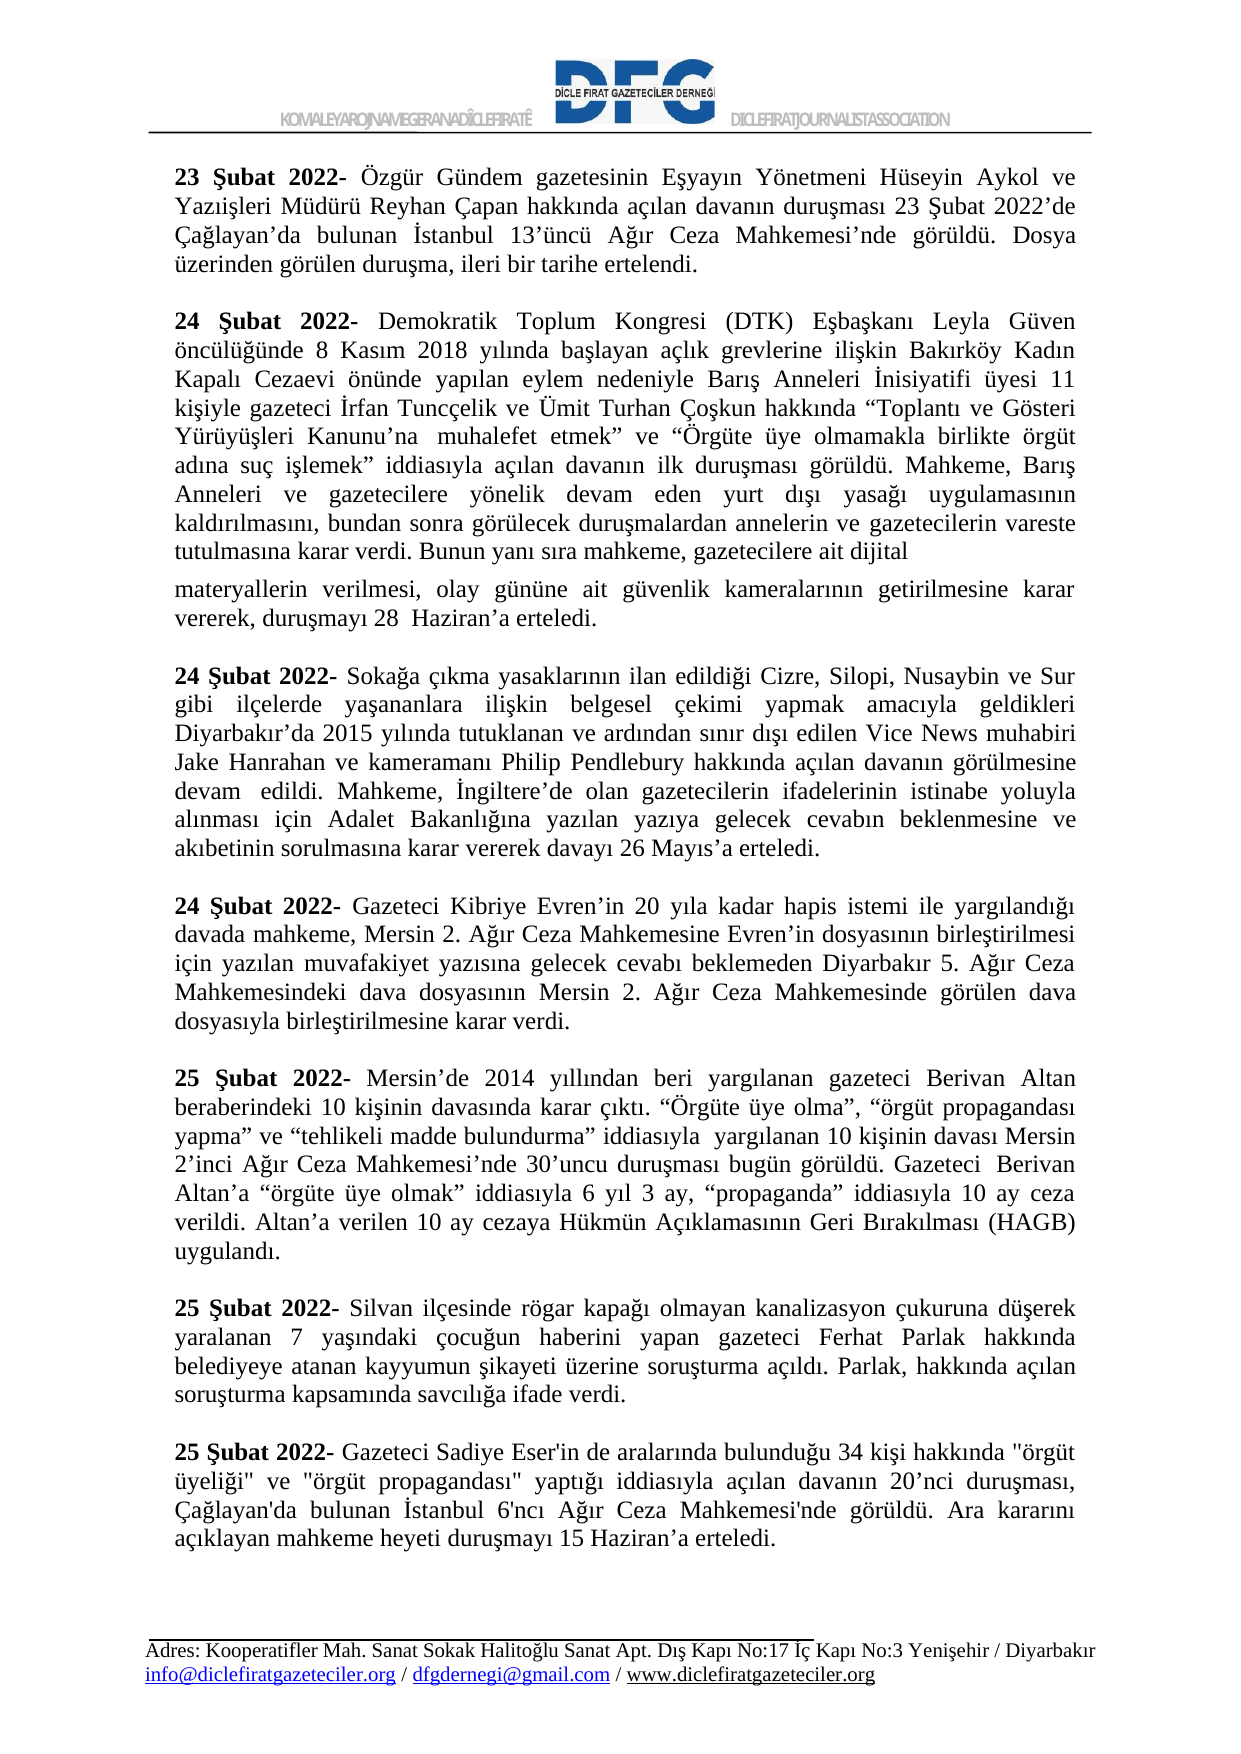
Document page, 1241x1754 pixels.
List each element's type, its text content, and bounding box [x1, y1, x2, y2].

text 25 Şubat 2022- Mersin’de 2014 yıllından beri yargılanan gazeteci Berivan Altan beraberindeki 10 kişinin davasında karar çıktı. “Örgüte üye olma”, “örgüt propagandası yapma” ve “tehlikeli madde bulundurma” iddiasıyla yargılanan 10 kişinin davası Mersin 2’inci Ağır Ceza Mahkemesi’nde 30’uncu duruşması bugün görüldü. Gazeteci Berivan Altan’a “örgüte üye olmak” iddiasıyla 6 yıl 3 ay, “propaganda” iddiasıyla 10 ay ceza verildi. Altan’a verilen 10 ay cezaya Hükmün Açıklamasının Geri Bırakılması (HAGB) uygulandı. [174, 1063, 1076, 1264]
text 24 Şubat 2022- Sokağa çıkma yasaklarının ilan edildiği Cizre, Silopi, Nusaybin ve Sur gibi ilçelerde yaşananlara ilişkin belgesel çekimi yapmak amacıyla geldikleri Diyarbakır’da 2015 yılında tutuklanan ve ardından sınır dışı edilen Vice News muhabiri Jake Hanrahan ve kameramanı Philip Pendlebury hakkında açılan davanın görülmesine devam edildi. Mahkeme, İngiltere’de olan gazetecilerin ifadelerinin istinabe yoluyla alınması için Adalet Bakanlığına yazılan yazıya gelecek cevabın beklenmesine ve akıbetinin sorulmasına karar vererek davayı 26 Mayıs’a erteledi. [174, 661, 1076, 862]
text 24 Şubat 2022- Demokratik Toplum Kongresi (DTK) Eşbaşkanı Leyla Güven öncülüğünde 8 Kasım 2018 yılında başlayan açlık grevlerine ilişkin Bakırköy Kadın Kapalı Cezaevi önünde yapılan eylem nedeniyle Barış Anneleri İnisiyatifi üyesi 11 kişiyle gazeteci İrfan Tuncçelik ve Ümit Turhan Çoşkun hakkında “Toplantı ve Gösteri Yürüyüşleri Kanunu’na muhalefet etmek” ve “Örgüte üye olmamakla birlikte örgüt adına suç işlemek” iddiasıyla açılan davanın ilk duruşması görüldü. Mahkeme, Barış Anneleri ve gazetecilere yönelik devam eden yurt dışı yasağı uygulamasının kaldırılmasını, bundan sonra görülecek duruşmalardan annelerin ve gazetecilerin vareste tutulmasına karar verdi. Bunun yanı sıra mahkeme, gazetecilere ait dijital [174, 306, 1076, 565]
text 24 Şubat 2022- Gazeteci Kibriye Evren’in 20 yıla kadar hapis istemi ile yargılandığı davada mahkeme, Mersin 2. Ağır Ceza Mahkemesine Evren’in dosyasının birleştirilmesi için yazılan muvafakiyet yazısına gelecek cevabı beklemeden Diyarbakır 5. Ağır Ceza Mahkemesindeki dava dosyasının Mersin 2. Ağır Ceza Mahkemesinde görülen dava dosyasıyla birleştirilmesine karar verdi. [174, 891, 1076, 1034]
text materyallerin verilmesi, olay gününe ait güvenlik kameralarının getirilmesine karar vererek, duruşmayı 28 Haziran’a erteledi. [174, 574, 1075, 632]
picture [555, 59, 715, 124]
text 23 Şubat 2022- Özgür Gündem gazetesinin Eşyayın Yönetmeni Hüseyin Aykol ve Yazıişleri Müdürü Reyhan Çapan hakkında açılan davanın duruşması 23 Şubat 2022’de Çağlayan’da bulunan İstanbul 13’üncü Ağır Ceza Mahkemesi’nde görüldü. Dosya üzerinden görülen duruşma, ileri bir tarihe ertelendi. [174, 162, 1077, 277]
text 25 Şubat 2022- Silvan ilçesinde rögar kapağı olmayan kanalizasyon çukuruna düşerek yaralanan 7 yaşındaki çocuğun haberini yapan gazeteci Ferhat Parlak hakkında belediyeye atanan kayyumun şikayeti üzerine soruşturma açıldı. Parlak, hakkında açılan soruşturma kapsamında savcılığa ifade verdi. [174, 1293, 1076, 1408]
text 25 Şubat 2022- Gazeteci Sadiye Eser'in de aralarında bulunduğu 34 kişi hakkında "örgüt üyeliği" ve "örgüt propagandası" yaptığı iddiasıyla açılan davanın 20’nci duruşması, Çağlayan'da bulunan İstanbul 6'ncı Ağır Ceza Mahkemesi'nde görüldü. Ara kararını açıklayan mahkeme heyeti duruşmayı 15 Haziran’a erteledi. [174, 1437, 1076, 1552]
